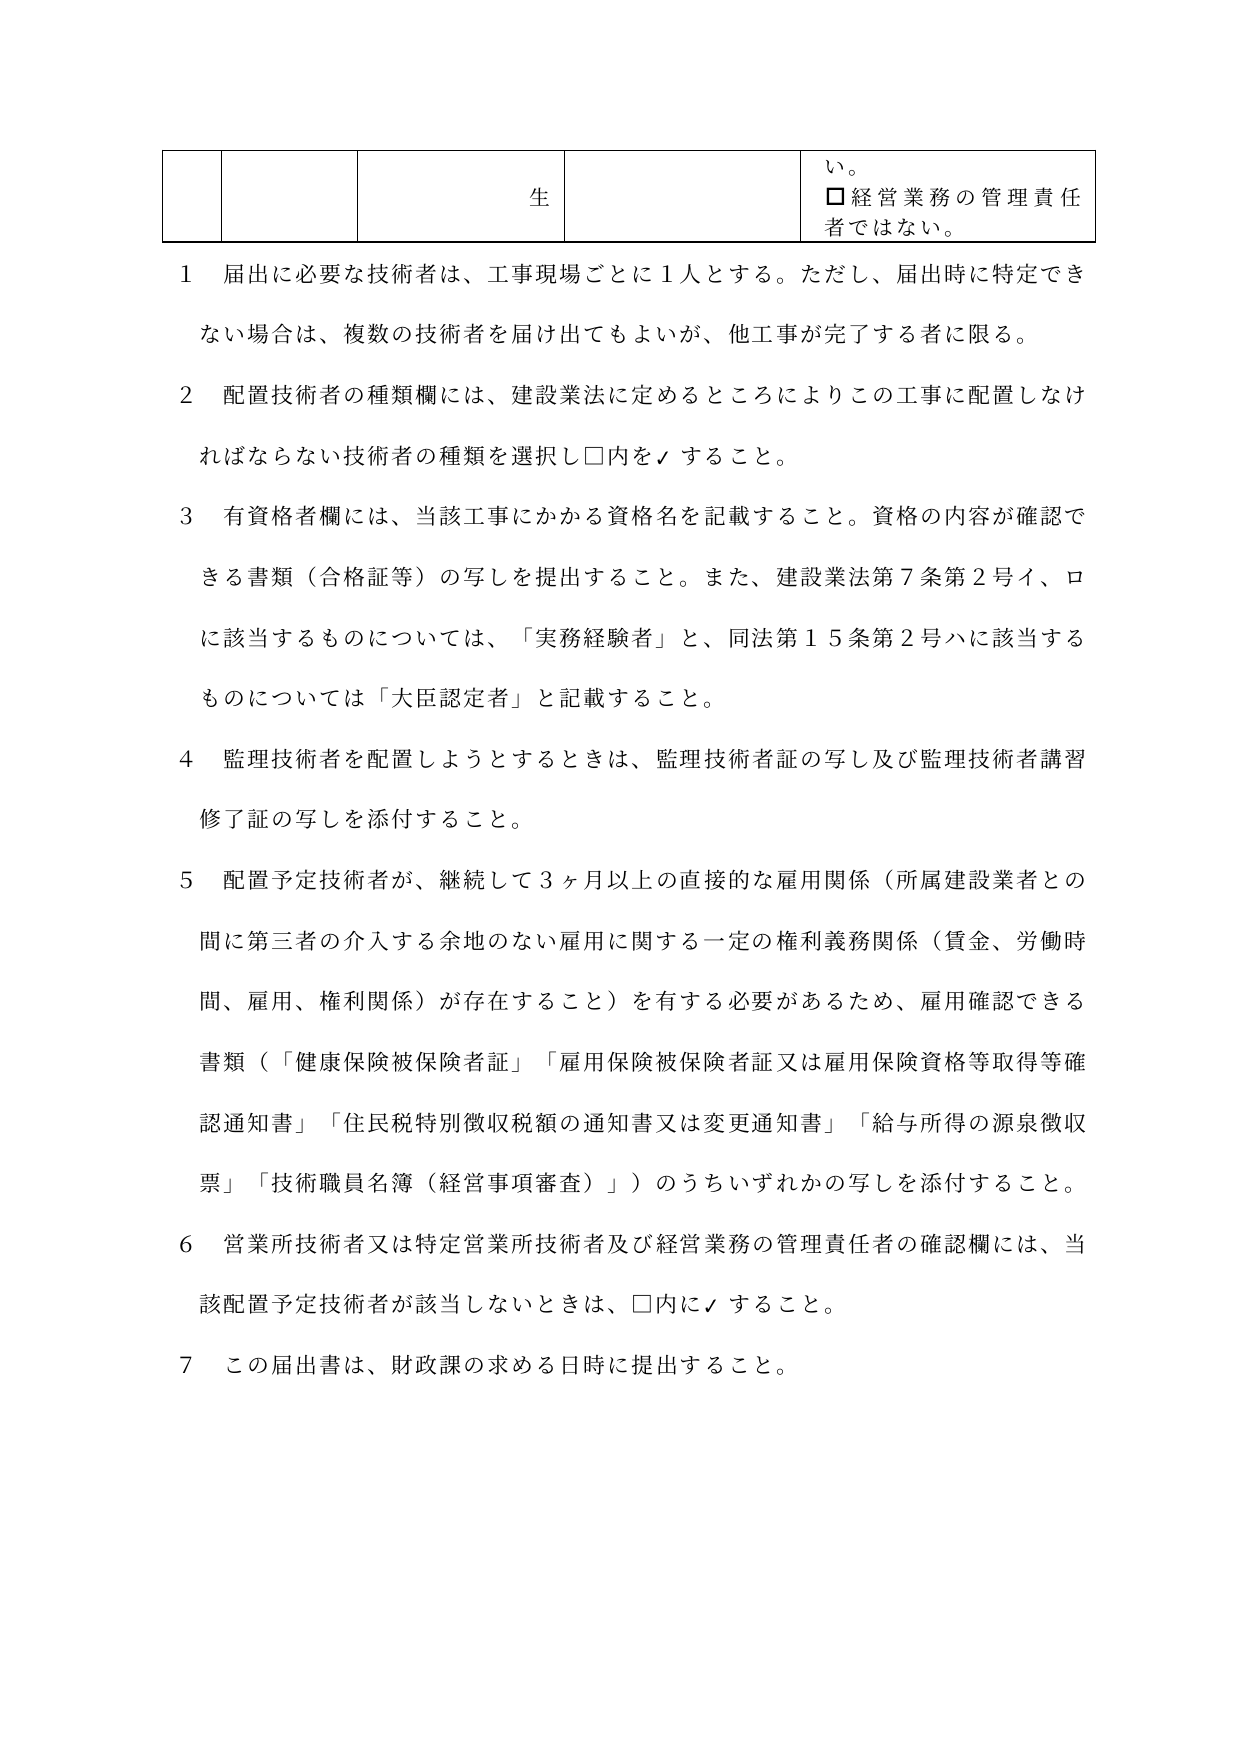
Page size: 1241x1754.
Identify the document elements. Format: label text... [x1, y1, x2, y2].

text ６ 営業所技術者又は特定営業所技術者及び経営業務の管理責任者の確認欄には、当該配置予定技術者が該当しないときは、□内に✔すること。 [172, 1212, 1089, 1334]
text ２ 配置技術者の種類欄には、建設業法に定めるところによりこの工事に配置しなければならない技術者の種類を選択し□内を✔すること。 [172, 364, 1089, 485]
table_cell 年 月 日生 [358, 151, 564, 241]
text ３ 有資格者欄には、当該工事にかかる資格名を記載すること。資格の内容が確認できる書類（合格証等）の写しを提出すること。また、建設業法第７条第２号イ、ロに該当するものについては、「実務経験者」と、同法第１５条第２号ハに該当するものについては「大臣認定者」と記載すること。 [172, 485, 1089, 727]
text ５ 配置予定技術者が、継続して３ヶ月以上の直接的な雇用関係（所属建設業者との間に第三者の介入する余地のない雇用に関する一定の権利義務関係（賃金、労働時間、雇用、権利関係）が存在すること）を有する必要があるため、雇用確認できる書類（「健康保険被保険者証」「雇用保険被保険者証又は雇用保険資格等取得等確認通知書」「住民税特別徴収税額の通知書又は変更通知書」「給与所得の源泉徴収票」「技術職員名簿（経営事項審査）」）のうちいずれかの写しを添付すること。 [172, 849, 1089, 1212]
text ４ 監理技術者を配置しようとするときは、監理技術者証の写し及び監理技術者講習修了証の写しを添付すること。 [172, 727, 1089, 849]
text １ 届出に必要な技術者は、工事現場ごとに１人とする。ただし、届出時に特定できない場合は、複数の技術者を届け出てもよいが、他工事が完了する者に限る。 [172, 243, 1089, 364]
text ７ この届出書は、財政課の求める日時に提出すること。 [151, 1334, 1089, 1394]
